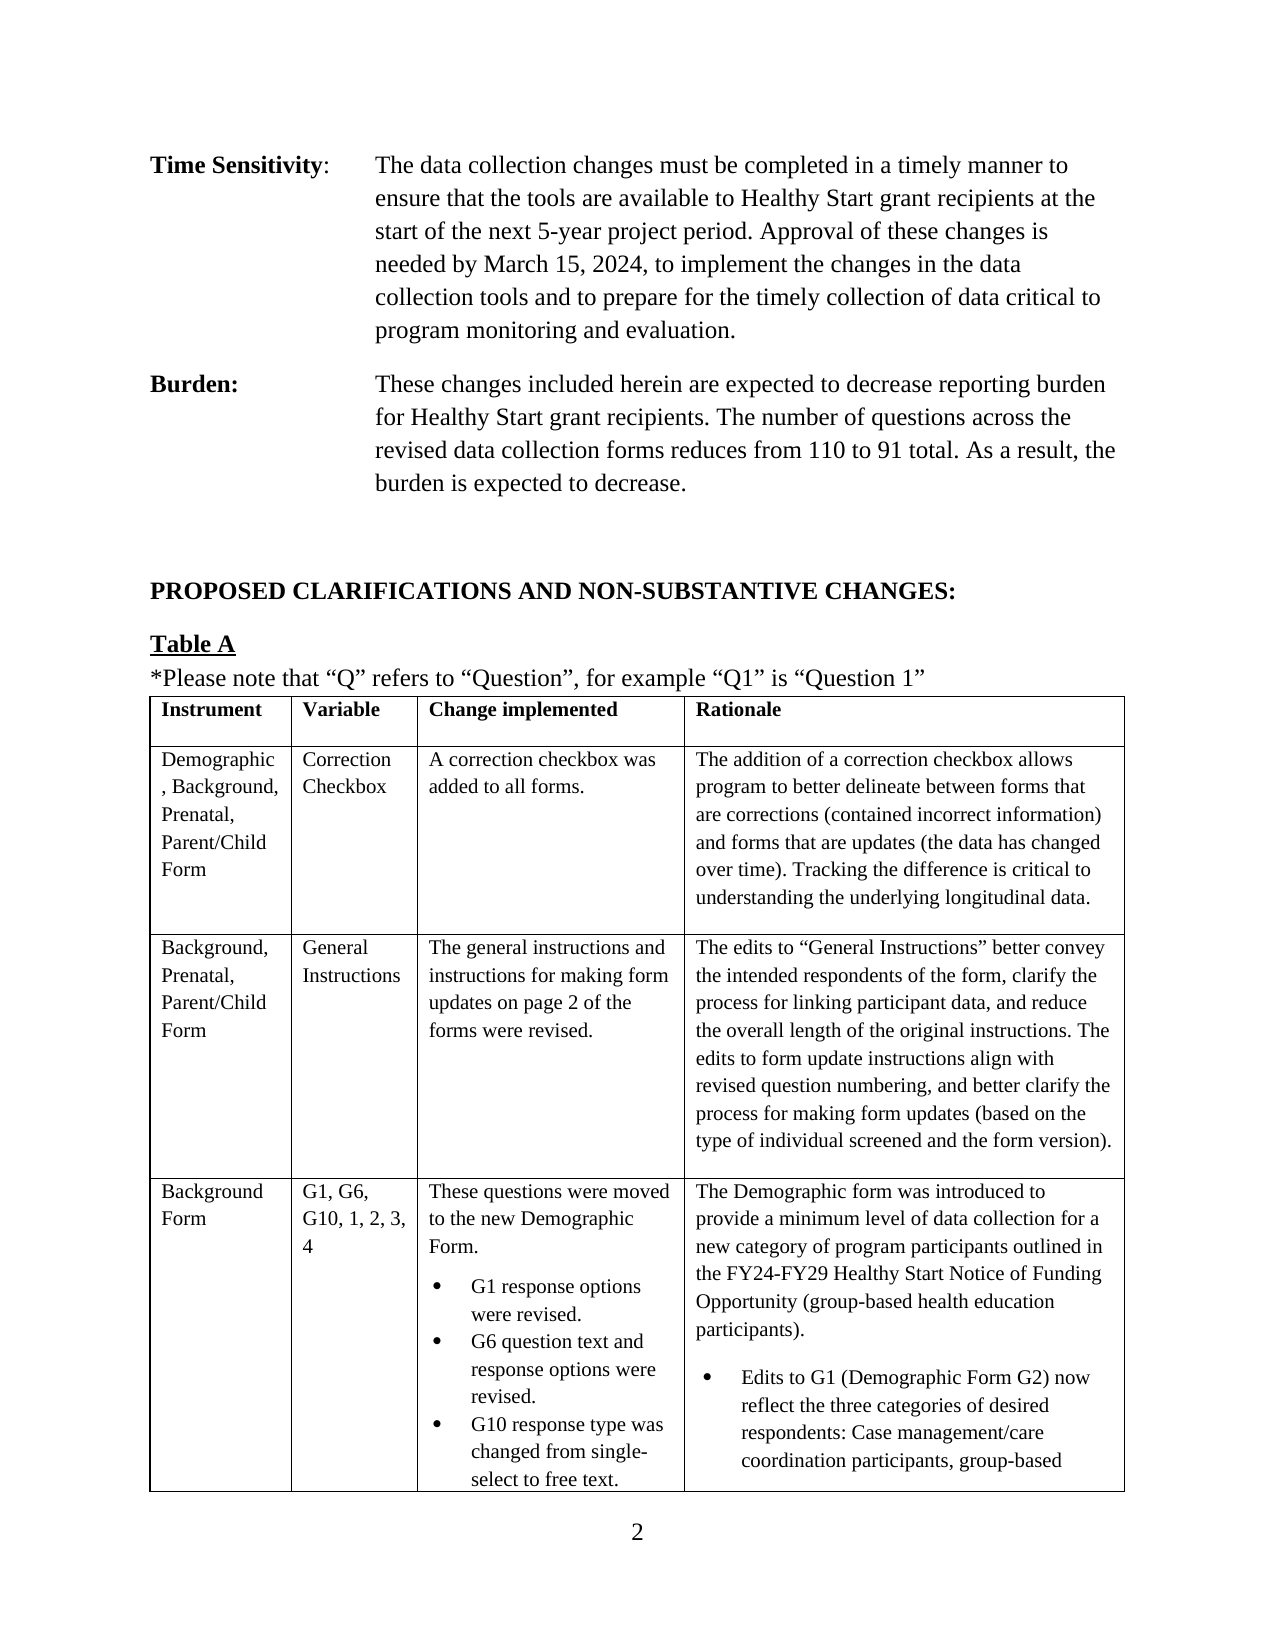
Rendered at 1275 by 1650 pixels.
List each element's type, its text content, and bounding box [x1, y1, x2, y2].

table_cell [418, 1179, 684, 1491]
table_cell General Instructions [292, 935, 417, 1177]
table_cell A correction checkbox was added to all forms. [418, 747, 684, 934]
table_cell The general instructions and instructions for making form updates on page 2 of the forms were revised. [418, 935, 684, 1177]
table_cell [685, 1179, 1124, 1491]
table_header Change implemented [418, 697, 684, 746]
table_header Variable [292, 697, 417, 746]
text Table A [150, 629, 1125, 658]
text Burden: These changes included herein are expected to decrease reporting burden for Healthy Start grant recipients. The number of questions across the revised data collection forms reduces from 110 to 91 total. As a result, the burden is expected to decrease. [150, 369, 1125, 497]
table_cell Background Form [151, 1179, 291, 1491]
table_cell The addition of a correction checkbox allows program to better delineate between forms that are corrections (contained incorrect information) and forms that are updates (the data has changed over time). Tracking the difference is critical to understanding the underlying longitudinal data. [685, 747, 1124, 934]
table_cell Background, Prenatal, Parent/Child Form [151, 935, 291, 1177]
table_header Rationale [685, 697, 1124, 746]
text *Please note that “Q” refers to “Question”, for example “Q1” is “Question 1” [150, 663, 1125, 691]
text Time Sensitivity: The data collection changes must be completed in a timely manner to ensure that the tools are available to Healthy Start grant recipients at the start of the next 5-year project period. Approval of these changes is needed by March 15, 2024, to implement the changes in the data collection tools and to prepare for the timely collection of data critical to program monitoring and evaluation. [150, 150, 1125, 344]
table_cell The edits to “General Instructions” better convey the intended respondents of the form, clarify the process for linking participant data, and reduce the overall length of the original instructions. The edits to form update instructions align with revised question numbering, and better clarify the process for making form updates (based on the type of individual screened and the form version). [685, 935, 1124, 1177]
table_cell Demographic, Background, Prenatal, Parent/Child Form [151, 747, 291, 934]
table_cell Correction Checkbox [292, 747, 417, 934]
table_header Instrument [151, 697, 291, 746]
text PROPOSED CLARIFICATIONS AND NON-SUBSTANTIVE CHANGES: [150, 576, 1125, 604]
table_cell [292, 1179, 417, 1491]
